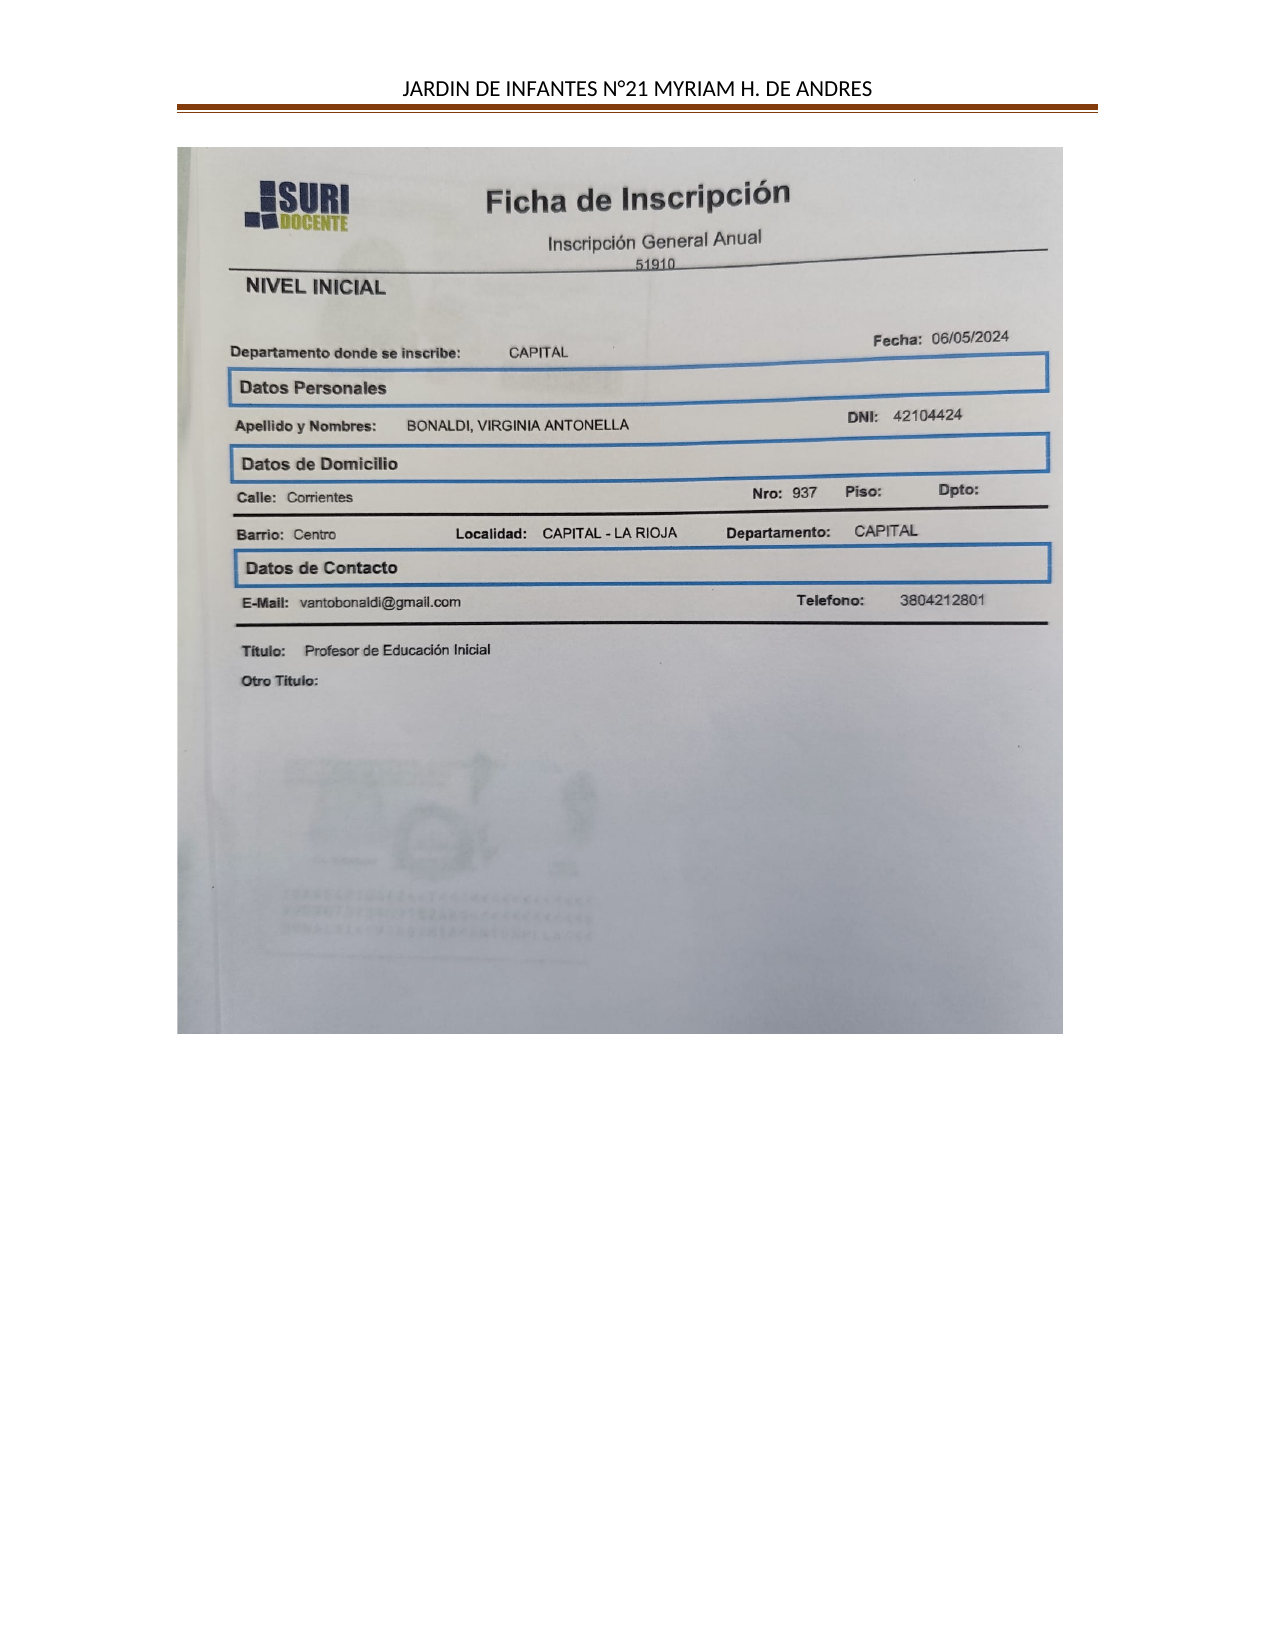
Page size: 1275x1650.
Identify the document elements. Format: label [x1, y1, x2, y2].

picture [177, 147, 1063, 1034]
